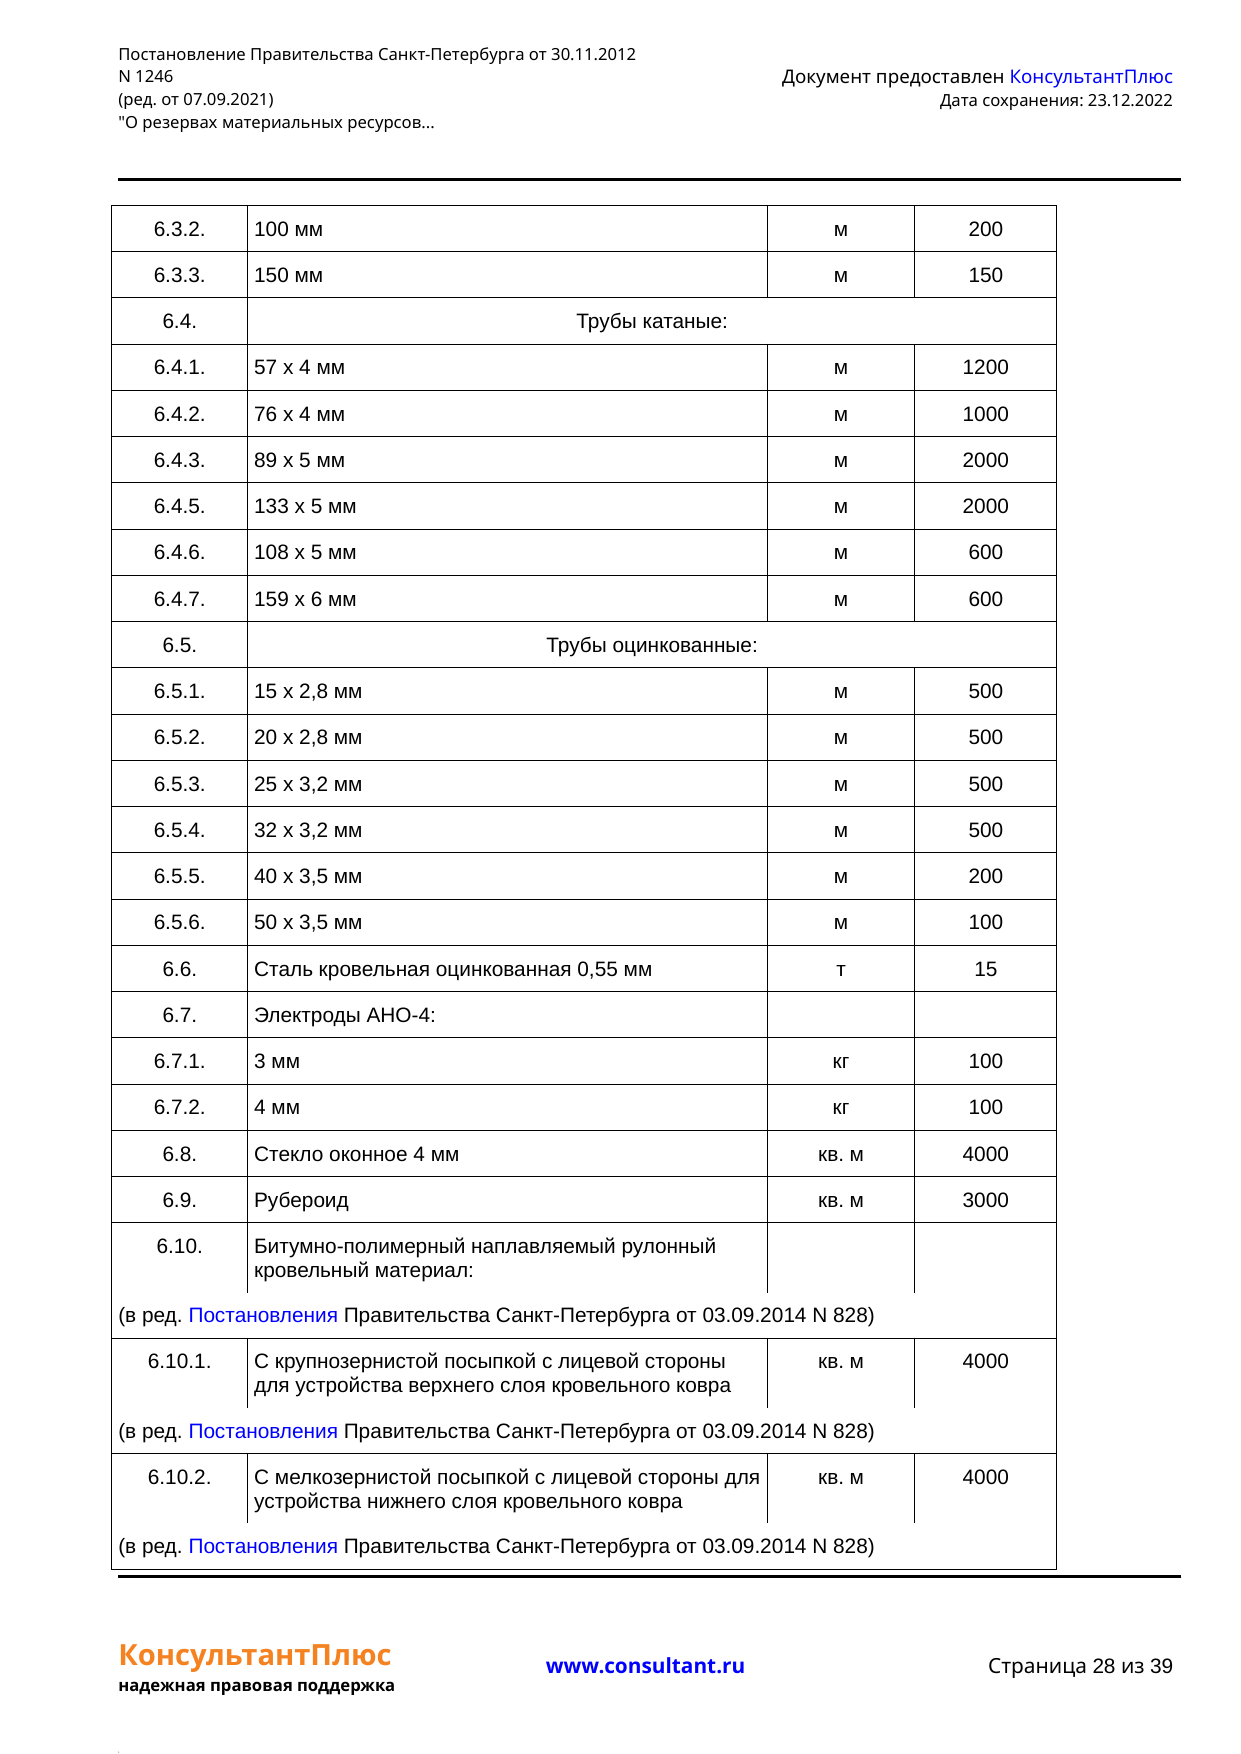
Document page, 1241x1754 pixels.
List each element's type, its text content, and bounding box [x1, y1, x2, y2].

table_cell 6.5.2. [112, 715, 247, 760]
table_cell 500 [915, 668, 1056, 713]
table_cell 6.3.3. [112, 252, 247, 297]
table_cell 100 [915, 1038, 1056, 1083]
table_cell 6.5. [112, 622, 247, 667]
table_cell 6.10. [112, 1223, 247, 1292]
table_cell 500 [915, 715, 1056, 760]
table_cell 50 x 3,5 мм [248, 900, 767, 945]
table_cell м [768, 900, 914, 945]
table_cell (в ред. Постановления Правительства Санкт-Петербурга от 03.09.2014 N 828) [112, 1523, 1056, 1568]
table_cell 6.5.1. [112, 668, 247, 713]
table_cell 3000 [915, 1177, 1056, 1222]
table_cell 6.4.1. [112, 345, 247, 390]
table_cell 2000 [915, 483, 1056, 528]
table_cell 6.7. [112, 992, 247, 1037]
table_cell м [768, 483, 914, 528]
table_cell 57 x 4 мм [248, 345, 767, 390]
table_cell 1000 [915, 391, 1056, 436]
table_cell 133 x 5 мм [248, 483, 767, 528]
table_cell 40 x 3,5 мм [248, 853, 767, 898]
table_cell м [768, 437, 914, 482]
table_cell т [768, 946, 914, 991]
table_cell 100 мм [248, 206, 767, 251]
table_cell 108 x 5 мм [248, 530, 767, 575]
table_cell 25 x 3,2 мм [248, 761, 767, 806]
table_cell 6.7.2. [112, 1085, 247, 1130]
table_cell кв. м [768, 1131, 914, 1176]
table_cell 4000 [915, 1339, 1056, 1408]
table_cell 3 мм [248, 1038, 767, 1083]
table_cell м [768, 761, 914, 806]
table_cell Трубы оцинкованные: [248, 622, 1056, 667]
table_cell Рубероид [248, 1177, 767, 1222]
table_cell 6.4.5. [112, 483, 247, 528]
table_cell 6.9. [112, 1177, 247, 1222]
table_cell 32 x 3,2 мм [248, 807, 767, 852]
table_cell 1200 [915, 345, 1056, 390]
table_cell Стекло оконное 4 мм [248, 1131, 767, 1176]
table_cell С мелкозернистой посыпкой с лицевой стороны для устройства нижнего слоя кровельного ковра [248, 1454, 767, 1523]
table_cell 6.7.1. [112, 1038, 247, 1083]
table_cell м [768, 668, 914, 713]
table_cell [768, 1223, 914, 1292]
table_cell 100 [915, 900, 1056, 945]
table_cell 6.4.7. [112, 576, 247, 621]
table_cell 89 x 5 мм [248, 437, 767, 482]
table_cell 6.5.6. [112, 900, 247, 945]
table_cell 4000 [915, 1131, 1056, 1176]
table_cell 500 [915, 761, 1056, 806]
table_cell 4 мм [248, 1085, 767, 1130]
table_cell м [768, 715, 914, 760]
table_cell 100 [915, 1085, 1056, 1130]
table_cell 76 x 4 мм [248, 391, 767, 436]
table_cell 6.5.3. [112, 761, 247, 806]
table_cell С крупнозернистой посыпкой с лицевой стороны для устройства верхнего слоя кровельного ковра [248, 1339, 767, 1408]
table_cell м [768, 345, 914, 390]
table_cell 6.8. [112, 1131, 247, 1176]
table_cell 600 [915, 576, 1056, 621]
table_cell 20 x 2,8 мм [248, 715, 767, 760]
table_cell м [768, 530, 914, 575]
table_cell 6.6. [112, 946, 247, 991]
table_cell 6.5.4. [112, 807, 247, 852]
table_cell кв. м [768, 1177, 914, 1222]
table_cell Битумно-полимерный наплавляемый рулонный кровельный материал: [248, 1223, 767, 1292]
table_cell м [768, 252, 914, 297]
table_cell 6.3.2. [112, 206, 247, 251]
table_cell 600 [915, 530, 1056, 575]
table_cell 159 x 6 мм [248, 576, 767, 621]
table_cell м [768, 576, 914, 621]
table_cell 6.10.1. [112, 1339, 247, 1408]
table_cell кг [768, 1085, 914, 1130]
table_cell м [768, 391, 914, 436]
table_cell 6.4.2. [112, 391, 247, 436]
table_cell кв. м [768, 1454, 914, 1523]
table_cell кв. м [768, 1339, 914, 1408]
table_cell [915, 992, 1056, 1037]
table_cell [768, 992, 914, 1037]
table_cell 6.4.6. [112, 530, 247, 575]
table_cell кг [768, 1038, 914, 1083]
table_cell Трубы катаные: [248, 298, 1056, 343]
table_cell 6.10.2. [112, 1454, 247, 1523]
table_cell 6.4. [112, 298, 247, 343]
table_cell [915, 1223, 1056, 1292]
table_cell 15 [915, 946, 1056, 991]
table_cell м [768, 807, 914, 852]
table_cell Сталь кровельная оцинкованная 0,55 мм [248, 946, 767, 991]
table_cell 500 [915, 807, 1056, 852]
table_cell (в ред. Постановления Правительства Санкт-Петербурга от 03.09.2014 N 828) [112, 1408, 1056, 1453]
table_cell м [768, 853, 914, 898]
table_cell 4000 [915, 1454, 1056, 1523]
table_cell 2000 [915, 437, 1056, 482]
table_cell 6.5.5. [112, 853, 247, 898]
table_cell м [768, 206, 914, 251]
table_cell 6.4.3. [112, 437, 247, 482]
table_cell 200 [915, 853, 1056, 898]
table_cell 150 мм [248, 252, 767, 297]
table_cell 15 x 2,8 мм [248, 668, 767, 713]
table_cell 150 [915, 252, 1056, 297]
table_cell 200 [915, 206, 1056, 251]
table_cell (в ред. Постановления Правительства Санкт-Петербурга от 03.09.2014 N 828) [112, 1293, 1056, 1338]
table_cell Электроды АНО-4: [248, 992, 767, 1037]
